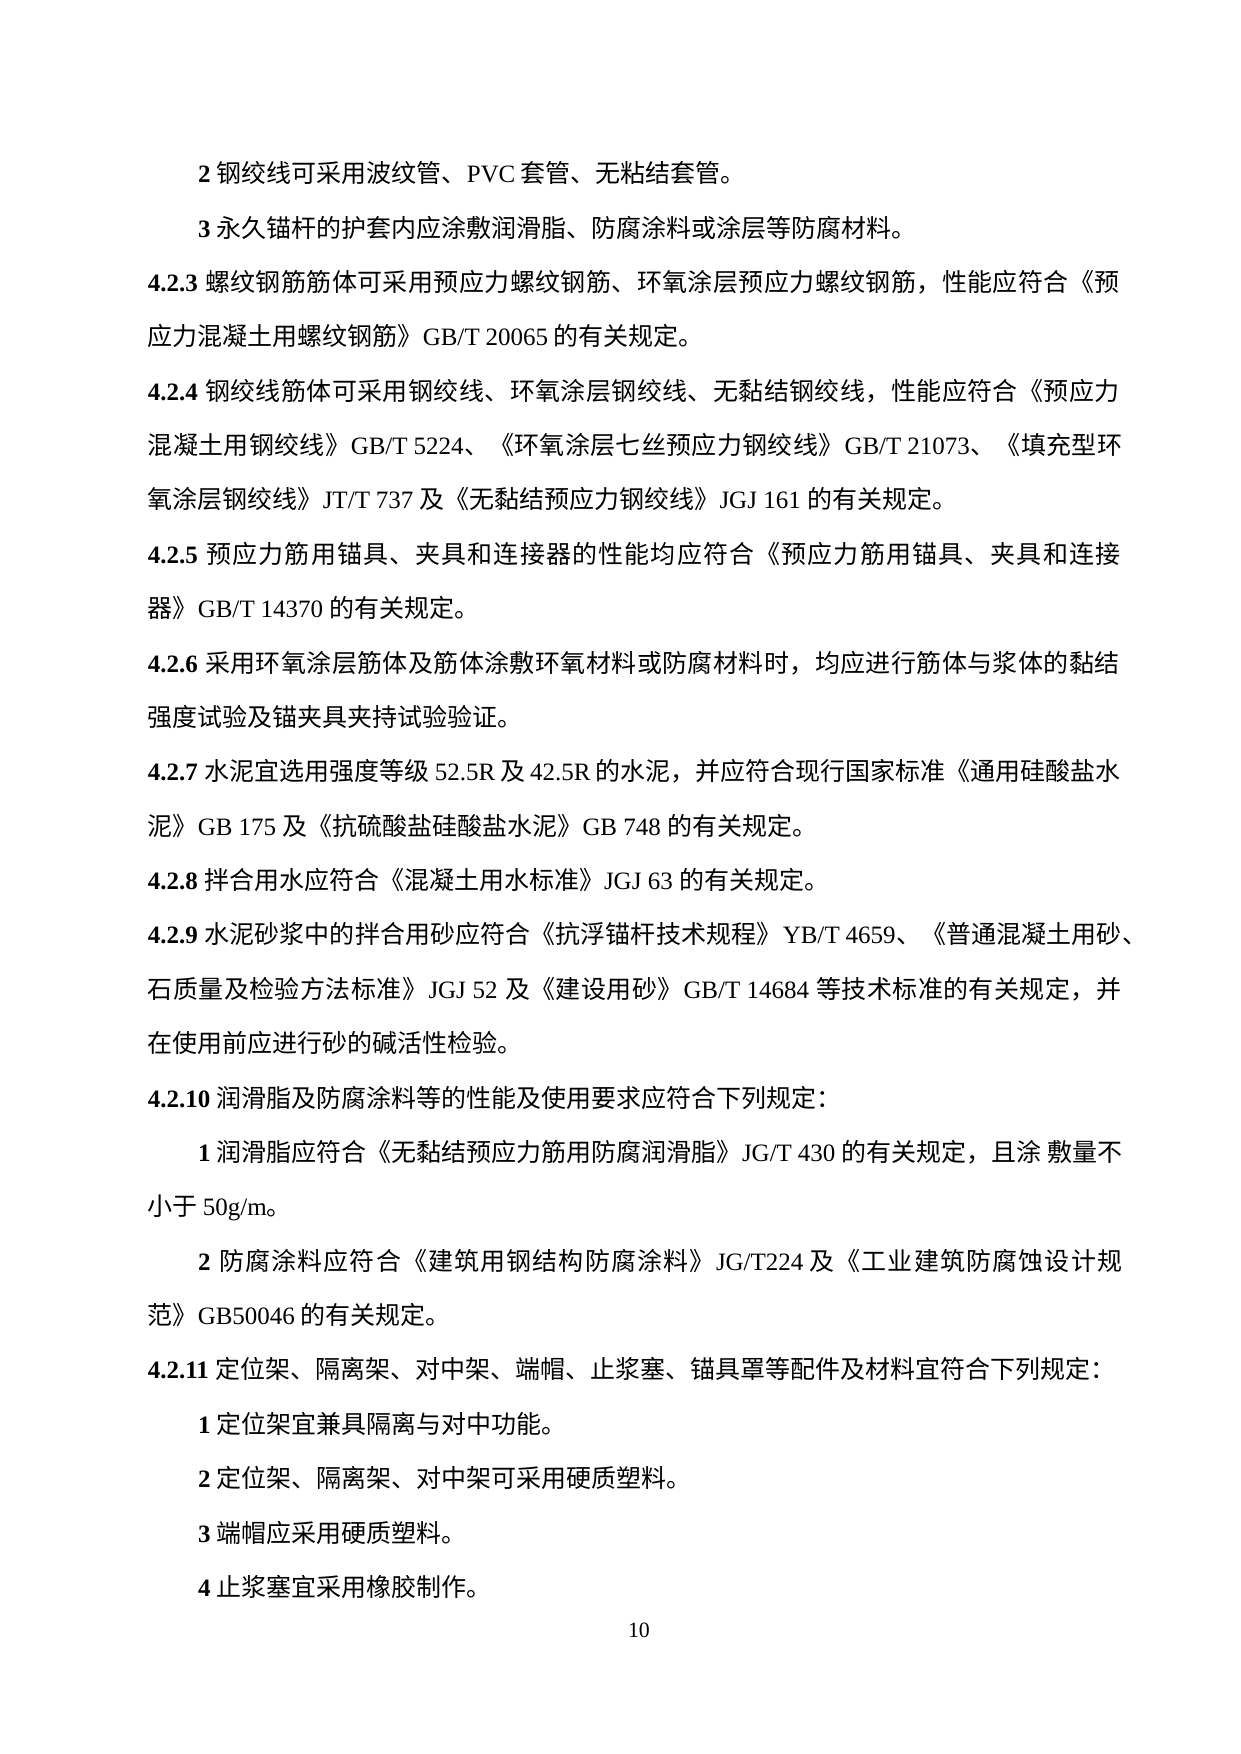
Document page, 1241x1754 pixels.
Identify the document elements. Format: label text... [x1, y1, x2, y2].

subtitle 1 润滑脂应符合《无黏结预应力筋用防腐润滑脂》JG/T 430 的有关规定，且涂 敷量不小于50g/m。 [148, 1132, 1122, 1223]
subtitle 1 定位架宜兼具隔离与对中功能。 [148, 1404, 1122, 1441]
text 4.2.7 水泥宜选用强度等级52.5R及42.5R的水泥，并应符合现行国家标准《通用硅酸盐水泥》GB 175 及《抗硫酸盐硅酸盐水泥》GB 748 的有关规定。 [148, 752, 1122, 842]
text 4.2.4 钢绞线筋体可采用钢绞线、环氧涂层钢绞线、无黏结钢绞线，性能应符合《预应力混凝土用钢绞线》GB/T 5224、《环氧涂层七丝预应力钢绞线》GB/T 21073、《填充型环氧涂层钢绞线》JT/T 737 及《无黏结预应力钢绞线》JGJ 161 的有关规定。 [148, 371, 1122, 516]
subtitle 2 定位架、隔离架、对中架可采用硬质塑料。 [148, 1459, 1122, 1495]
subtitle 4.2.5 预应力筋用锚具、夹具和连接器的性能均应符合《预应力筋用锚具、夹具和连接器》GB/T 14370 的有关规定。 [148, 534, 1122, 625]
subtitle 3 端帽应采用硬质塑料。 [148, 1513, 1122, 1549]
text 2 钢绞线可采用波纹管、PVC套管、无粘结套管。 [148, 154, 1122, 190]
subtitle 4.2.10 润滑脂及防腐涂料等的性能及使用要求应符合下列规定： [148, 1078, 1122, 1114]
text 4.2.3 螺纹钢筋筋体可采用预应力螺纹钢筋、环氧涂层预应力螺纹钢筋，性能应符合《预应力混凝土用螺纹钢筋》GB/T 20065的有关规定。 [148, 262, 1122, 353]
text 4.2.8 拌合用水应符合《混凝土用水标准》JGJ 63 的有关规定。 [148, 861, 1122, 897]
subtitle 2 防腐涂料应符合《建筑用钢结构防腐涂料》JG/T224及《工业建筑防腐蚀设计规范》GB50046的有关规定。 [148, 1241, 1122, 1332]
text 4.2.6 采用环氧涂层筋体及筋体涂敷环氧材料或防腐材料时，均应进行筋体与浆体的黏结强度试验及锚夹具夹持试验验证。 [148, 643, 1122, 734]
text 4.2.9 水泥砂浆中的拌合用砂应符合《抗浮锚杆技术规程》YB/T 4659、《普通混凝土用砂、石质量及检验方法标准》JGJ 52 及《建设用砂》GB/T 14684 等技术标准的有关规定，并在使用前应进行砂的碱活性检验。 [148, 915, 1122, 1060]
subtitle 4.2.11 定位架、隔离架、对中架、端帽、止浆塞、锚具罩等配件及材料宜符合下列规定： [148, 1350, 1122, 1386]
subtitle 4 止浆塞宜采用橡胶制作。 [148, 1567, 1122, 1604]
text 3 永久锚杆的护套内应涂敷润滑脂、防腐涂料或涂层等防腐材料。 [148, 208, 1122, 244]
